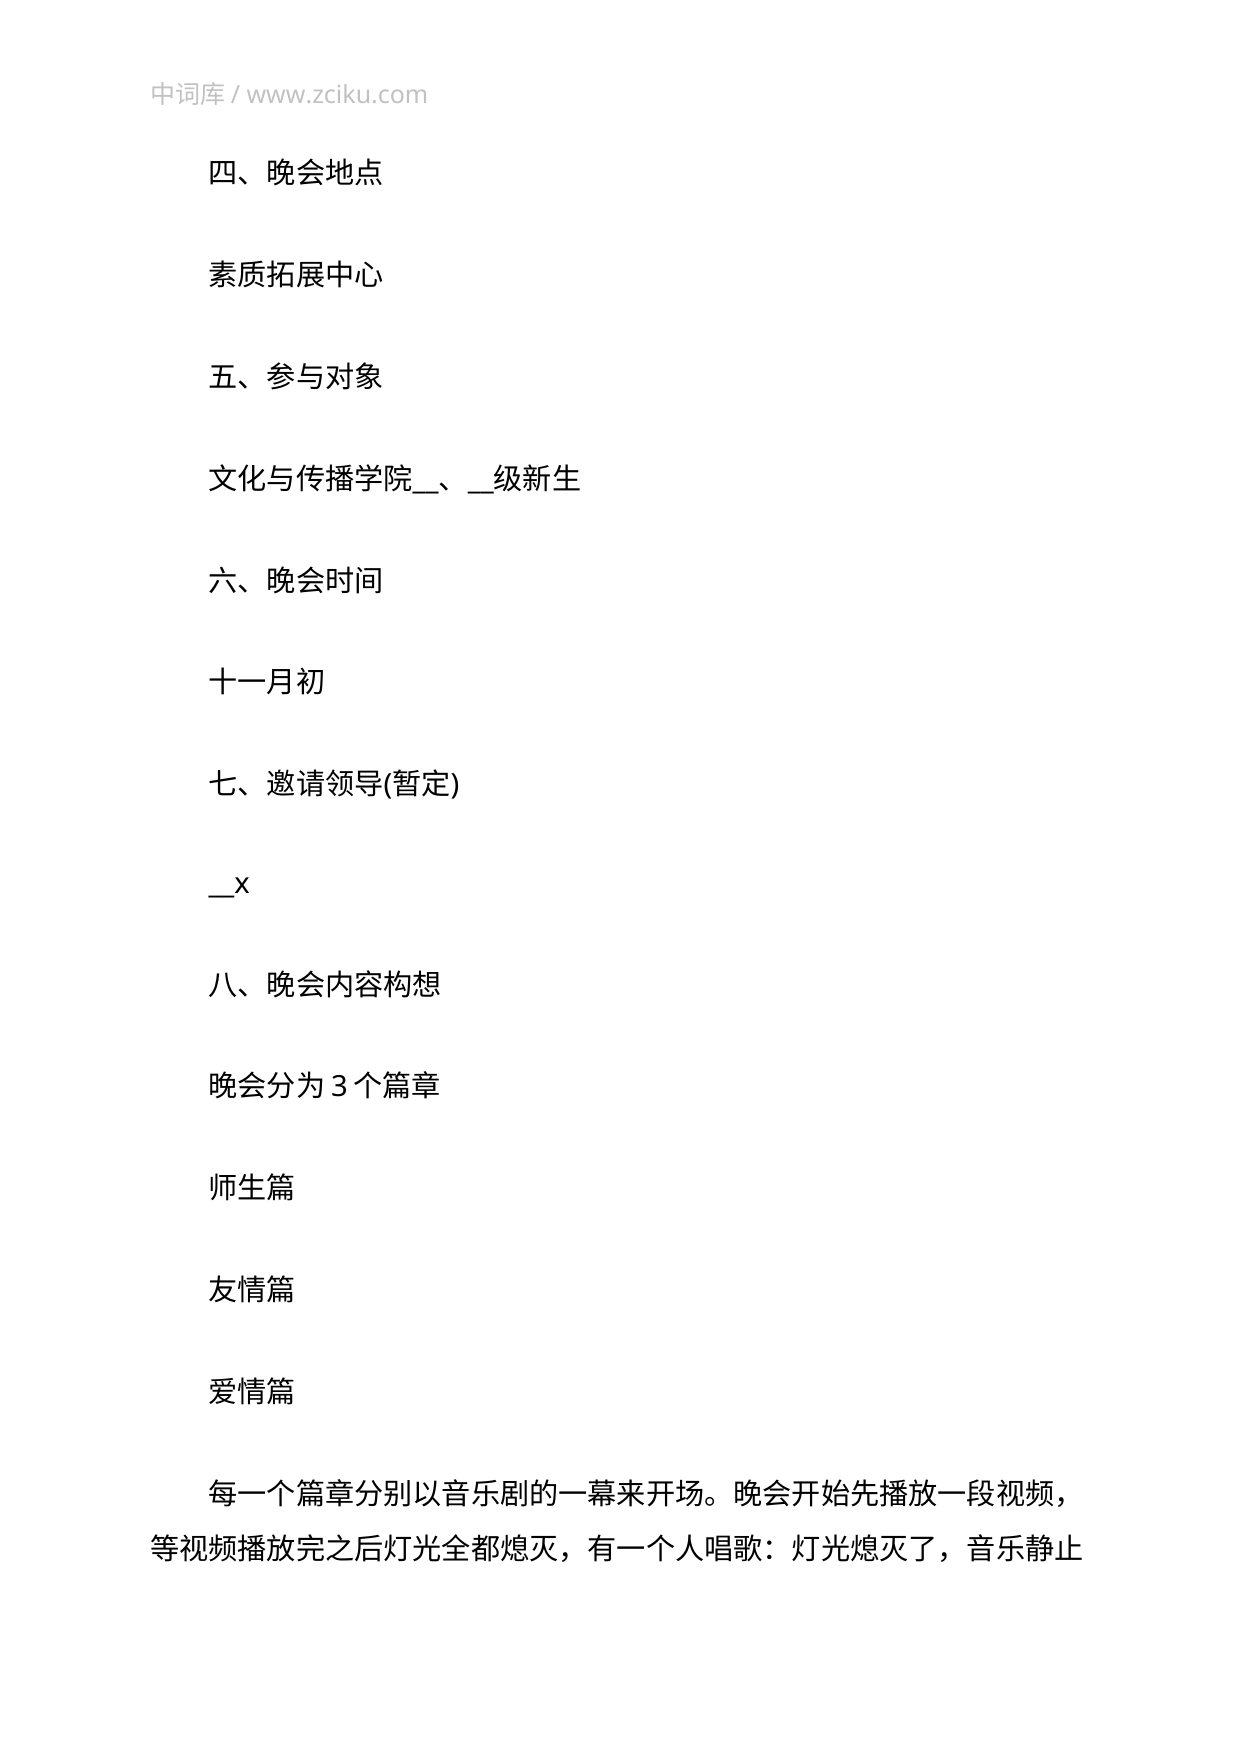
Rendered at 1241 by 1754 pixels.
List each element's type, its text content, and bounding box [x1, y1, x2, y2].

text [150, 1470, 1090, 1567]
text 友情篇 [150, 1267, 1090, 1309]
text 六、晚会时间 [150, 557, 1090, 599]
text 晚会分为3个篇章 [150, 1063, 1090, 1105]
text 爱情篇 [150, 1368, 1090, 1411]
text 文化与传播学院__、__级新生 [150, 455, 1090, 498]
text 十一月初 [150, 659, 1090, 701]
text __x [150, 863, 1090, 902]
text 八、晚会内容构想 [150, 961, 1090, 1003]
text 四、晚会地点 [150, 150, 1090, 192]
text 七、邀请领导(暂定) [150, 761, 1090, 803]
text 师生篇 [150, 1165, 1090, 1207]
text 五、参与对象 [150, 353, 1090, 396]
text 素质拓展中心 [150, 252, 1090, 294]
